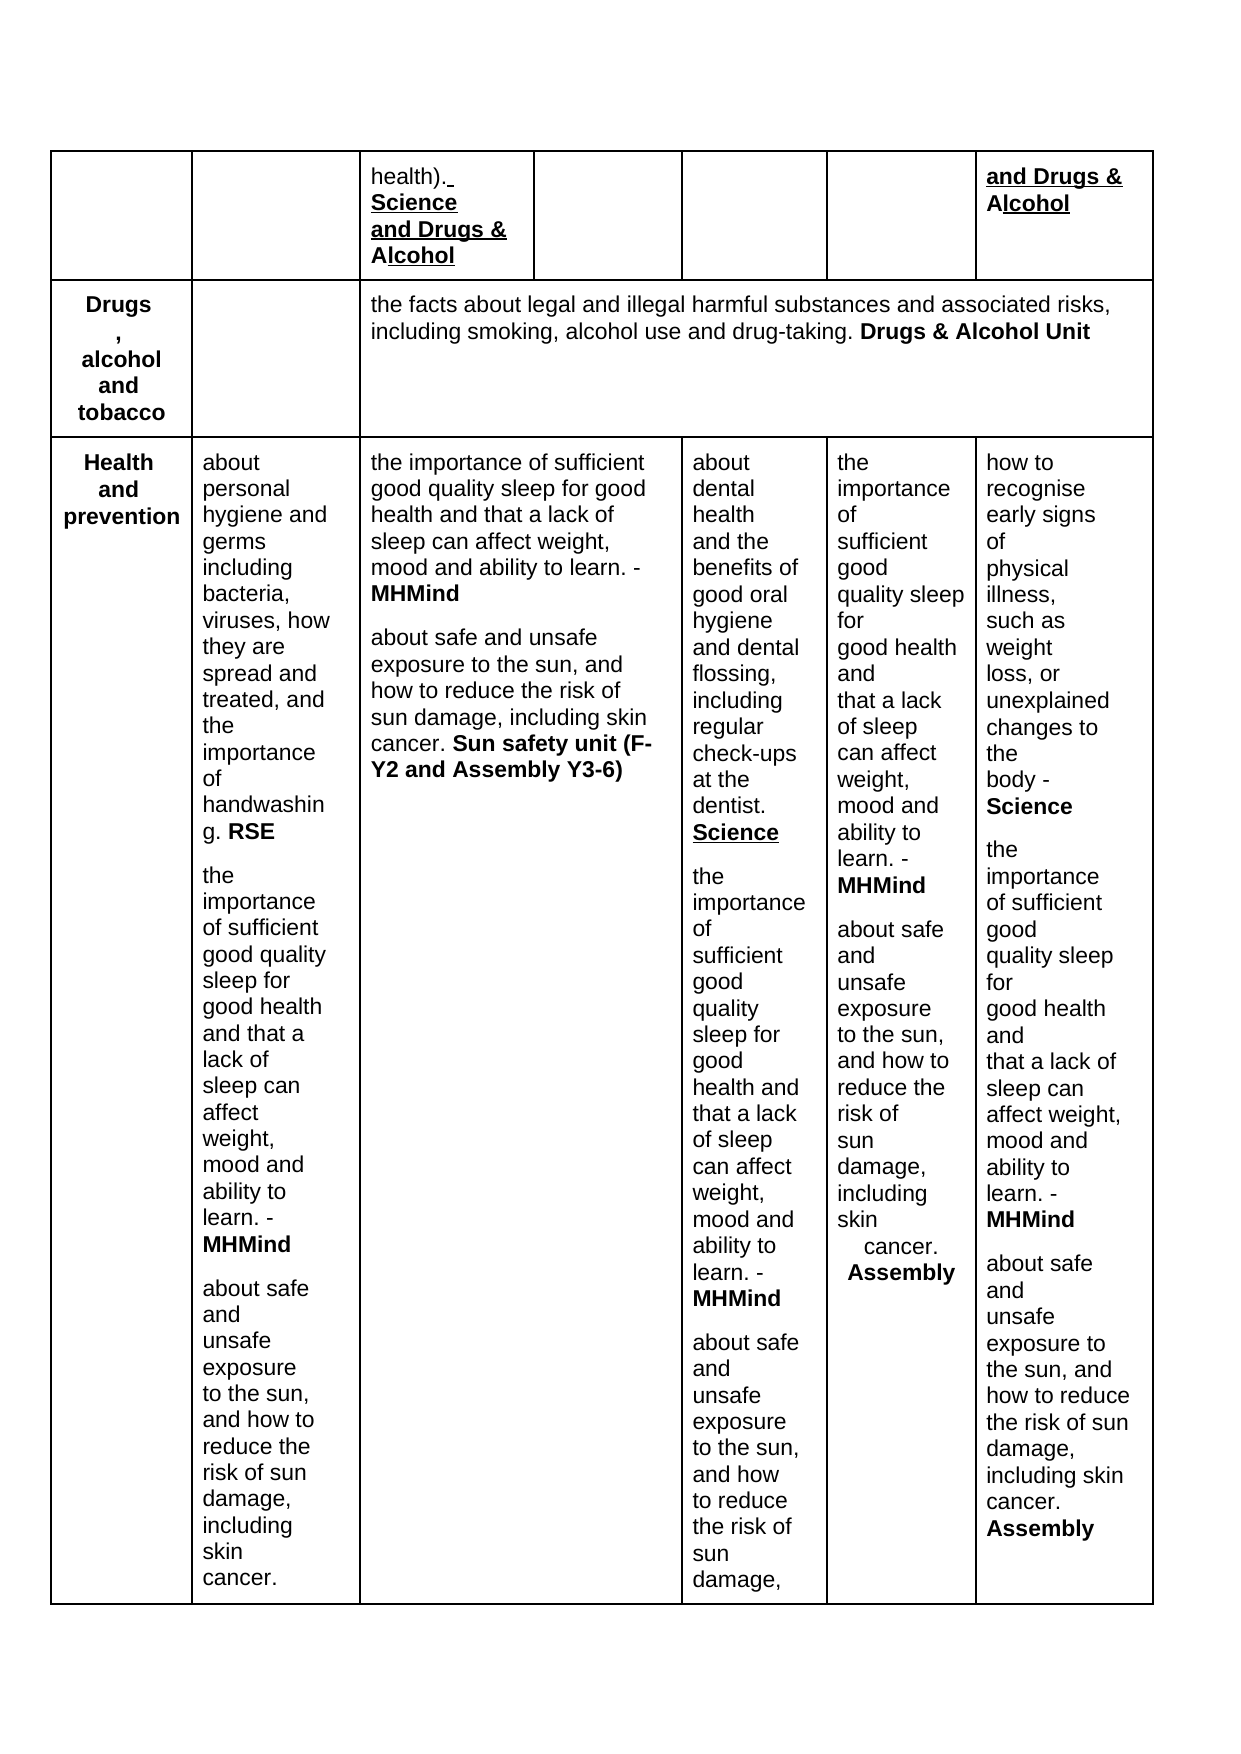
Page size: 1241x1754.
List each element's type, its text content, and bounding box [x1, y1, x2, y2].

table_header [977, 152, 1152, 279]
table_cell Drugs , alcohol and tobacco [52, 281, 191, 436]
table_header [193, 152, 359, 279]
table_cell [193, 281, 359, 436]
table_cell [193, 438, 359, 1603]
table_header [828, 152, 975, 279]
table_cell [977, 438, 1152, 1603]
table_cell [52, 438, 191, 1603]
table_header [683, 152, 826, 279]
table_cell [361, 438, 681, 1603]
table_cell the facts about legal and illegal harmful substances and associated risks, including smoking, alcohol use and drug-taking. Drugs & Alcohol Unit [361, 281, 1152, 436]
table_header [361, 152, 533, 279]
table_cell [683, 438, 826, 1603]
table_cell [828, 438, 975, 1603]
table_header [535, 152, 681, 279]
table_header [52, 152, 191, 279]
